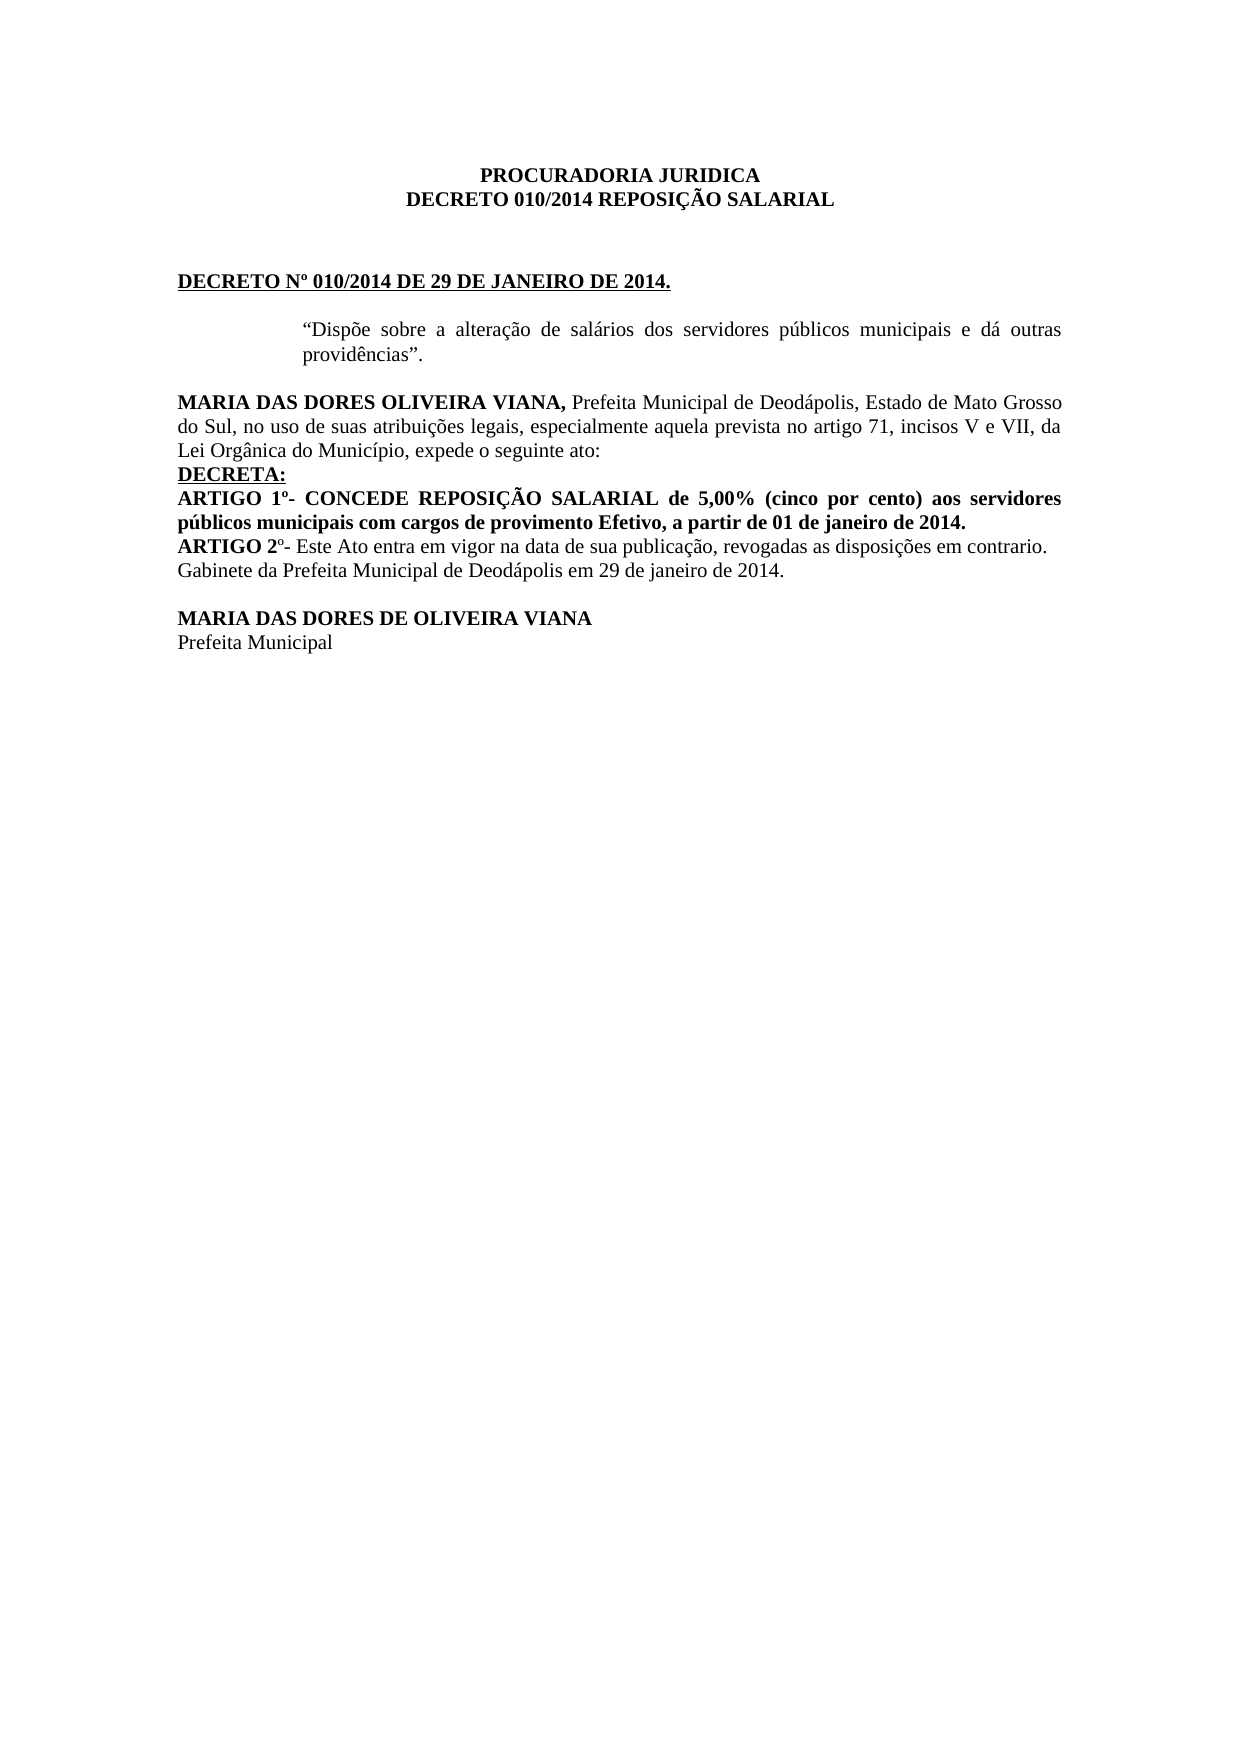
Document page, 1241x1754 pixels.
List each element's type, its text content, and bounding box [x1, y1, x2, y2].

text ARTIGO 2º- Este Ato entra em vigor na data de sua publicação, revogadas as disposições em contrario. [177, 534, 1063, 558]
text DECRETO Nº 010/2014 DE 29 DE JANEIRO DE 2014. [177, 269, 1063, 293]
text Gabinete da Prefeita Municipal de Deodápolis em 29 de janeiro de 2014. [177, 558, 1063, 582]
text Prefeita Municipal [177, 630, 1063, 654]
text MARIA DAS DORES DE OLIVEIRA VIANA [177, 606, 1063, 630]
text ARTIGO 1º- CONCEDE REPOSIÇÃO SALARIAL de 5,00% (cinco por cento) aos servidores públicos municipais com cargos de provimento Efetivo, a partir de 01 de janeiro de 2014. [177, 486, 1063, 534]
text “Dispõe sobre a alteração de salários dos servidores públicos municipais e dá outras providências”. [302, 317, 1063, 366]
text MARIA DAS DORES OLIVEIRA VIANA, Prefeita Municipal de Deodápolis, Estado de Mato Grosso do Sul, no uso de suas atribuições legais, especialmente aquela prevista no artigo 71, incisos V e VII, da Lei Orgânica do Município, expede o seguinte ato: [177, 389, 1063, 462]
text DECRETA: [177, 462, 1063, 486]
text PROCURADORIA JURIDICA DECRETO 010/2014 REPOSIÇÃO SALARIAL [177, 163, 1063, 211]
